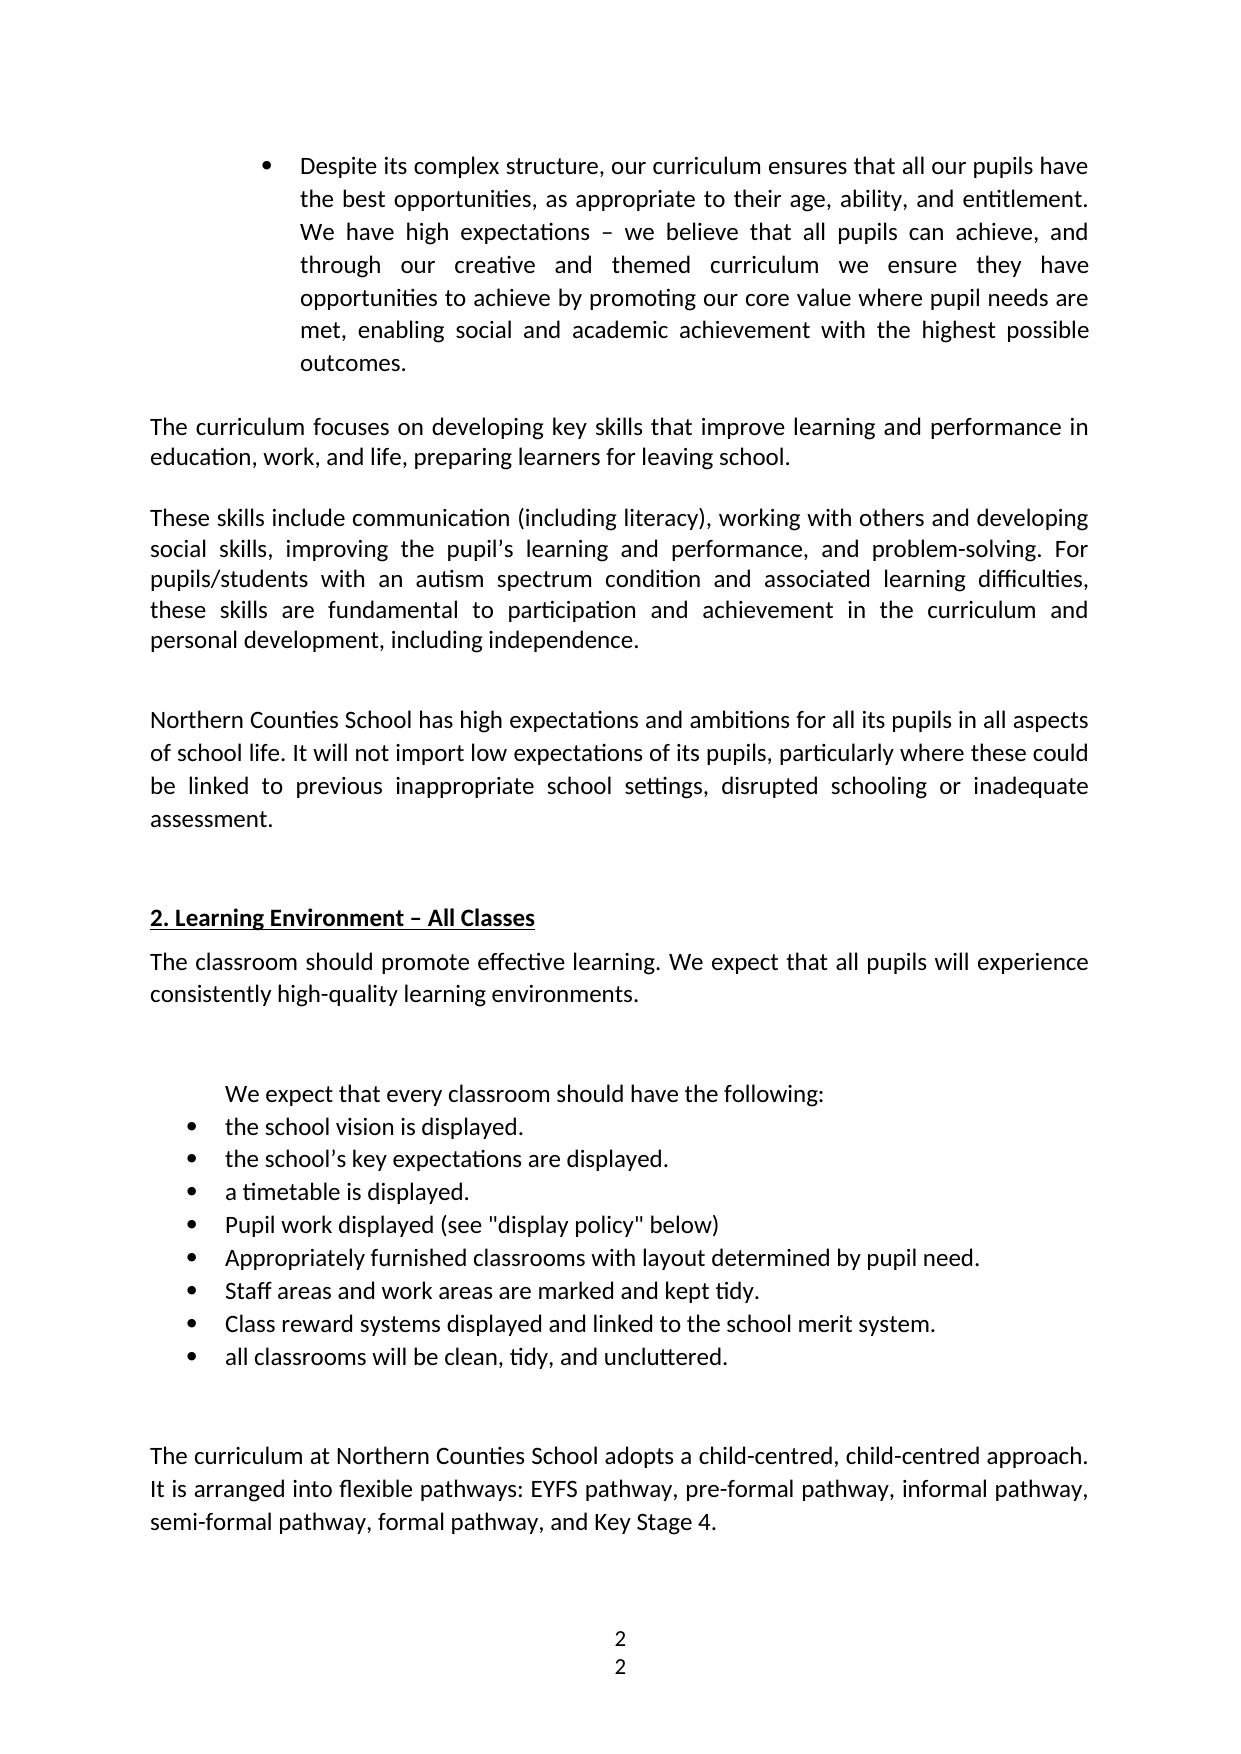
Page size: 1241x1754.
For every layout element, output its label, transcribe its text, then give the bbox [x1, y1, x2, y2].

list Appropriately furnished classrooms with layout determined by pupil need. [187, 1242, 1090, 1273]
list all classrooms will be clean, tidy, and uncluttered. [187, 1341, 1090, 1372]
text 2. Learning Environment – All Classes [150, 903, 1090, 933]
list We expect that every classroom should have the following: [225, 1078, 1090, 1108]
list Pupil work displayed (see "display policy" below) [187, 1209, 1090, 1240]
text Northern Counties School has high expectations and ambitions for all its pupils in all aspects of school life. It will not import low expectations of its pupils, particularly where these could be linked to previous inappropriate school settings, disrupted schooling or inadequate assessment. [150, 705, 1090, 834]
text The curriculum at Northern Counties School adopts a child-centred, child-centred approach. It is arranged into flexible pathways: EYFS pathway, pre-formal pathway, informal pathway, semi-formal pathway, formal pathway, and Key Stage 4. [150, 1440, 1090, 1537]
text The curriculum focuses on developing key skills that improve learning and performance in education, work, and life, preparing learners for leaving school. [150, 411, 1090, 472]
text The classroom should promote effective learning. We expect that all pupils will experience consistently high-quality learning environments. [150, 946, 1090, 1009]
list Despite its complex structure, our curriculum ensures that all our pupils have the best opportunities, as appropriate to their age, ability, and entitlement. We have high expectations – we believe that all pupils can achieve, and through our creative and themed curriculum we ensure they have opportunities to achieve by promoting our core value where pupil needs are met, enabling social and academic achievement with the highest possible outcomes. [262, 150, 1090, 378]
list the school’s key expectations are displayed. [187, 1143, 1090, 1174]
list a timetable is displayed. [187, 1176, 1090, 1207]
list Class reward systems displayed and linked to the school merit system. [187, 1308, 1090, 1339]
list the school vision is displayed. [187, 1111, 1090, 1141]
text These skills include communication (including literacy), working with others and developing social skills, improving the pupil’s learning and performance, and problem-solving. For pupils/students with an autism spectrum condition and associated learning difficulties, these skills are fundamental to participation and achievement in the curriculum and personal development, including independence. [150, 502, 1090, 655]
list Staff areas and work areas are marked and kept tidy. [187, 1275, 1090, 1306]
